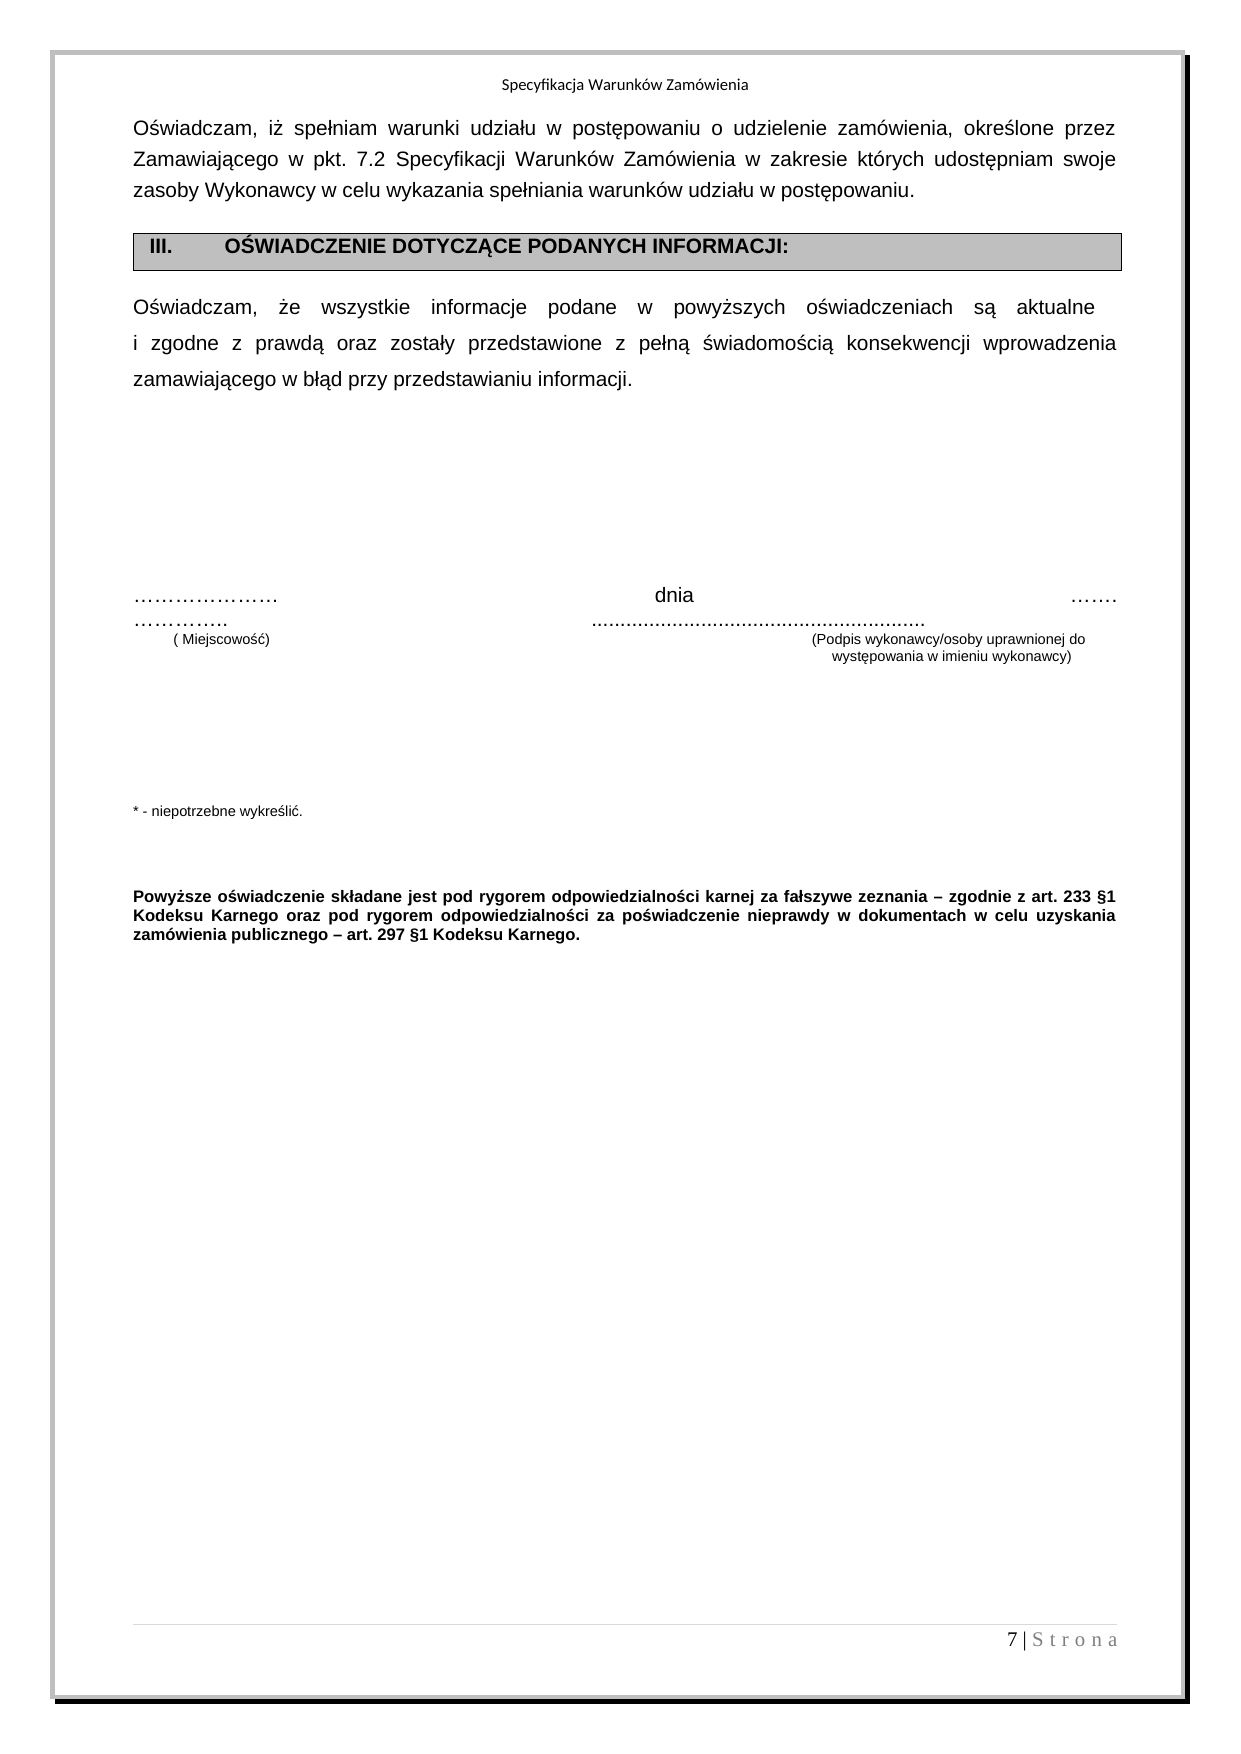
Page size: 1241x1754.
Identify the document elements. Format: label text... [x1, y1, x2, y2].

text * - niepotrzebne wykreślić. [133, 803, 1117, 820]
text ………………… dnia …….………….. .......................................................... [133, 583, 1117, 631]
text Oświadczam, że wszystkie informacje podane w powyższych oświadczeniach są aktualne i zgodne z prawdą oraz zostały przedstawione z pełną świadomością konsekwencji wprowadzenia zamawiającego w błąd przy przedstawianiu informacji. [133, 295, 1117, 391]
text Powyższe oświadczenie składane jest pod rygorem odpowiedzialności karnej za fałszywe zeznania – zgodnie z art. 233 §1 Kodeksu Karnego oraz pod rygorem odpowiedzialności za poświadczenie nieprawdy w dokumentach w celu uzyskania zamówienia publicznego – art. 297 §1 Kodeksu Karnego. [133, 887, 1117, 944]
table_header OŚWIADCZENIE DOTYCZĄCE PODANYCH INFORMACJI: [134, 234, 1121, 270]
text Oświadczam, iż spełniam warunki udziału w postępowaniu o udzielenie zamówienia, określone przez Zamawiającego w pkt. 7.2 Specyfikacji Warunków Zamówienia w zakresie których udostępniam swoje zasoby Wykonawcy w celu wykazania spełniania warunków udziału w postępowaniu. [133, 116, 1117, 202]
text ( Miejscowość) (Podpis wykonawcy/osoby uprawnionej do występowania w imieniu wykonawcy) [133, 631, 1117, 664]
